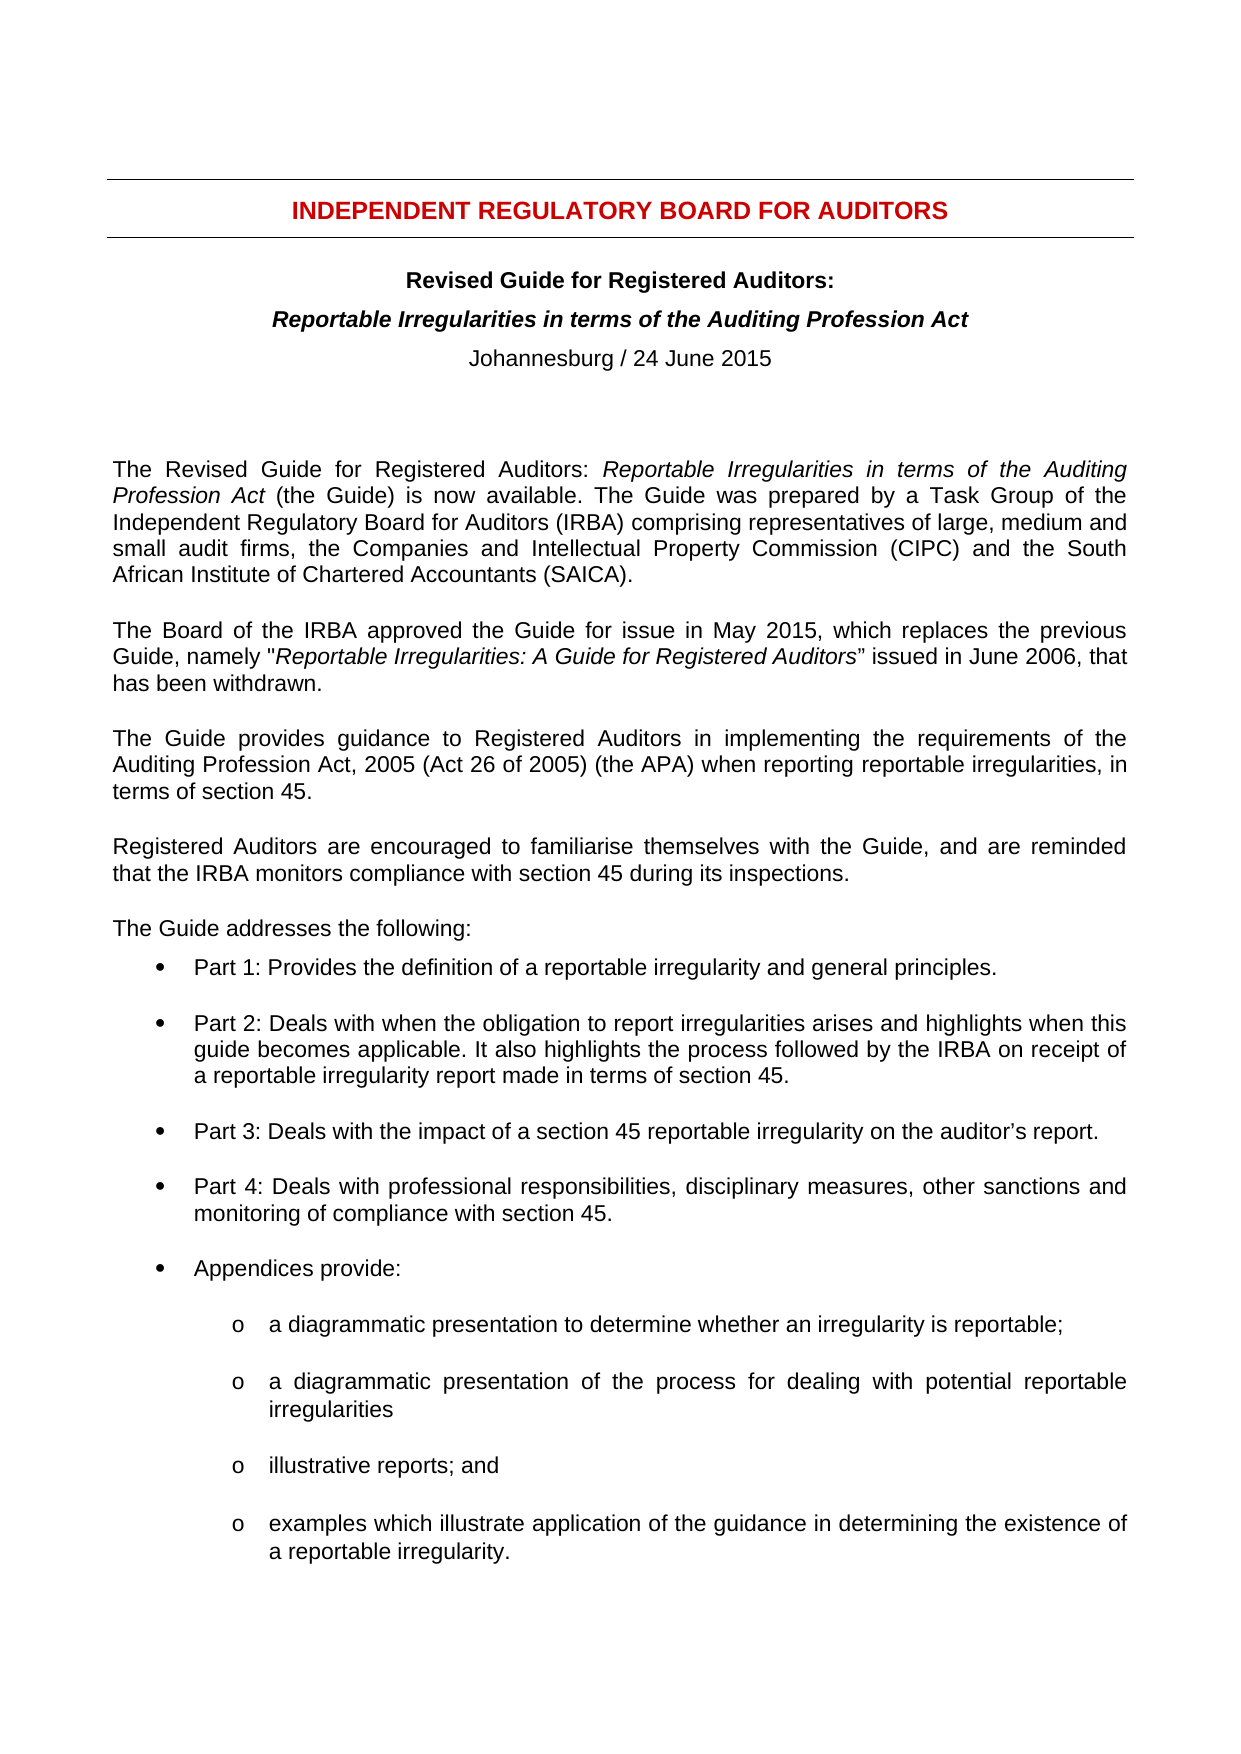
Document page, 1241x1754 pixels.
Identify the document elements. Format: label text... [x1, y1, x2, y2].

table_header INDEPENDENT REGULATORY BOARD FOR AUDITORS [107, 180, 1134, 237]
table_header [101, 267, 1139, 1593]
